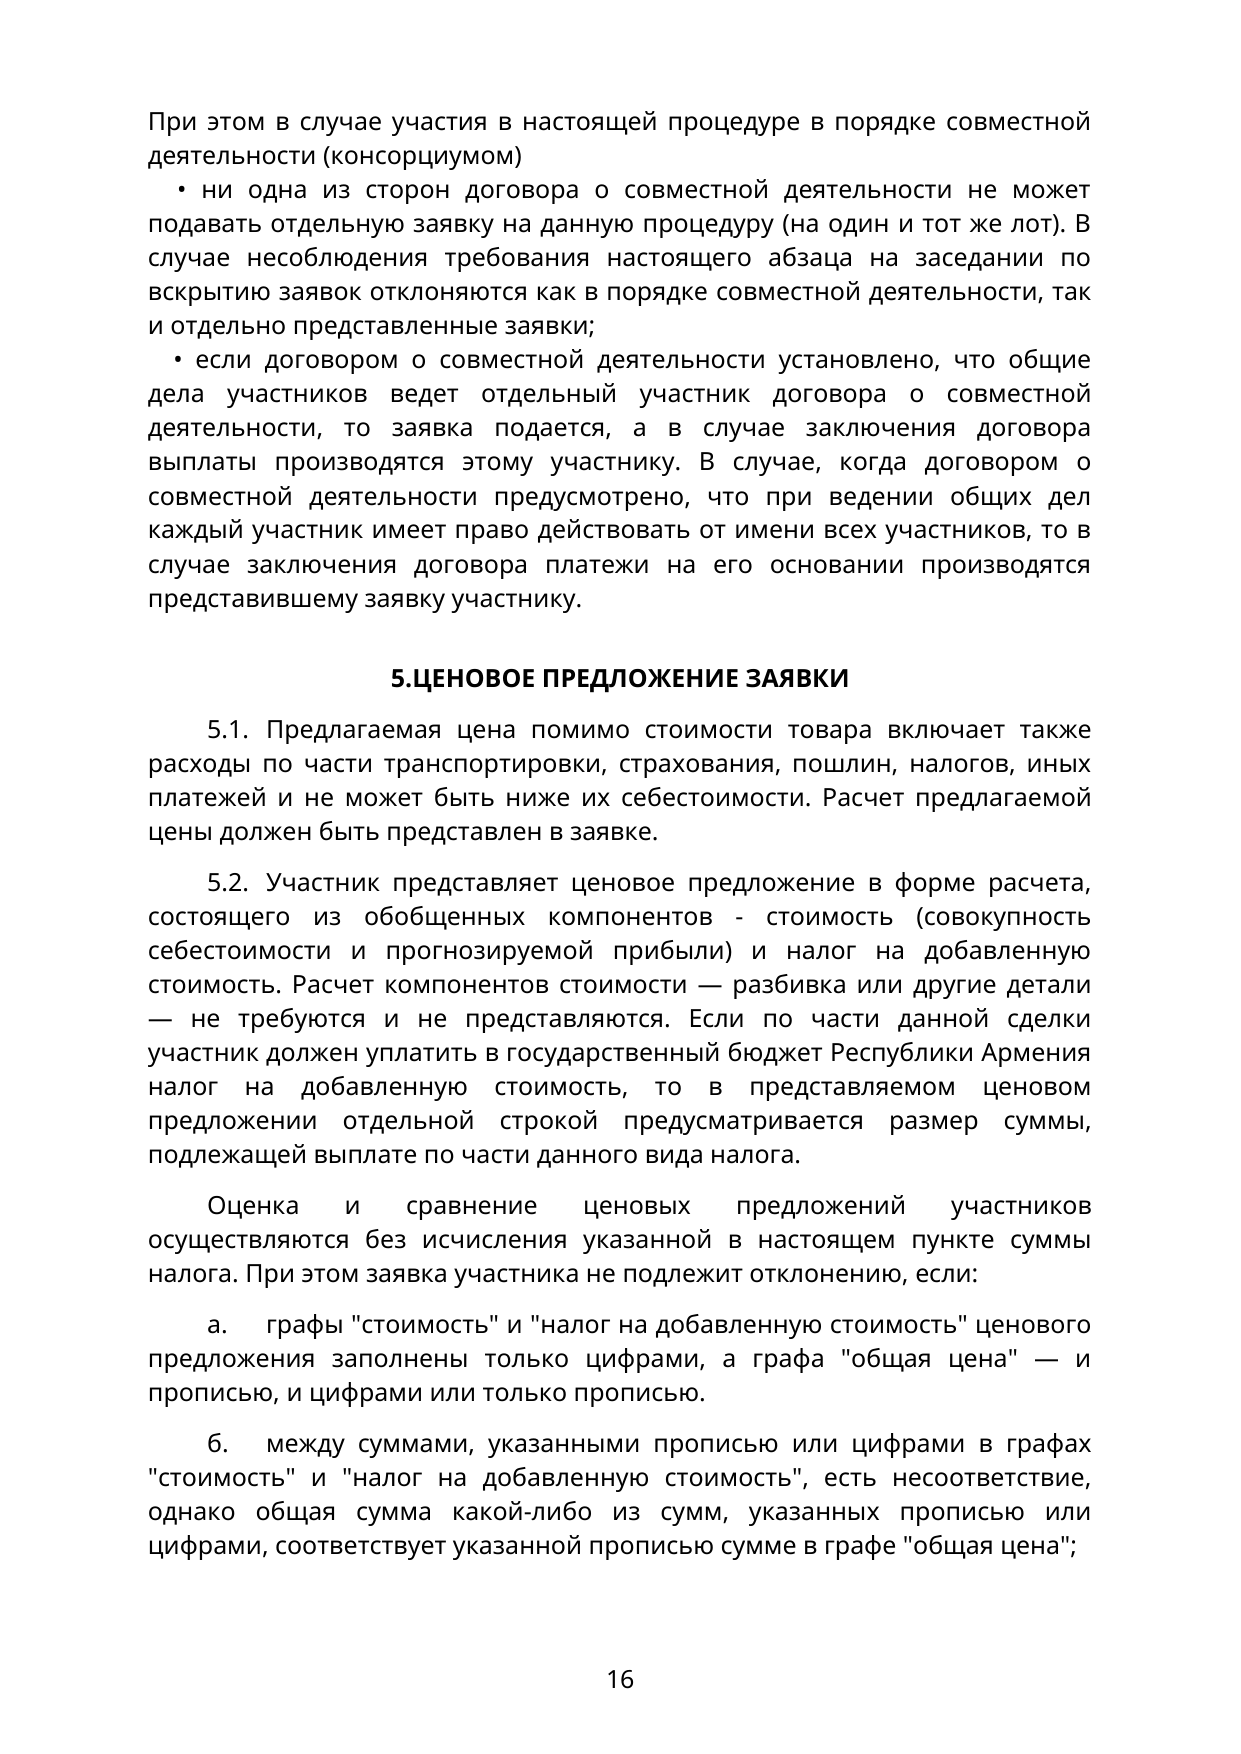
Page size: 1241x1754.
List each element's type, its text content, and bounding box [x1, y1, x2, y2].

text • ни одна из сторон договора о совместной деятельности не может подавать отдельную заявку на данную процедуру (на один и тот же лот). В случае несоблюдения требования настоящего абзаца на заседании по вскрытию заявок отклоняются как в порядке совместной деятельности, так и отдельно представленные заявки; [148, 172, 1092, 342]
text При этом в случае участия в настоящей процедуре в порядке совместной деятельности (консорциумом) [148, 103, 1092, 172]
text а. графы "стоимость" и "налог на добавленную стоимость" ценового предложения заполнены только цифрами, а графа "общая цена" — и прописью, и цифрами или только прописью. [148, 1307, 1092, 1409]
text Оценка и сравнение ценовых предложений участников осуществляются без исчисления указанной в настоящем пункте суммы налога. При этом заявка участника не подлежит отклонению, если: [148, 1188, 1092, 1290]
text 5.2. Участник представляет ценовое предложение в форме расчета, состоящего из обобщенных компонентов - стоимость (совокупность себестоимости и прогнозируемой прибыли) и налог на добавленную стоимость. Расчет компонентов стоимости — разбивка или другие детали — не требуются и не представляются. Если по части данной сделки участник должен уплатить в государственный бюджет Республики Армения налог на добавленную стоимость, то в представляемом ценовом предложении отдельной строкой предусматривается размер суммы, подлежащей выплате по части данного вида налога. [148, 864, 1092, 1171]
text 5.1. Предлагаемая цена помимо стоимости товара включает также расходы по части транспортировки, страхования, пошлин, налогов, иных платежей и не может быть ниже их себестоимости. Расчет предлагаемой цены должен быть представлен в заявке. [148, 712, 1092, 848]
text • если договором о совместной деятельности установлено, что общие дела участников ведет отдельный участник договора о совместной деятельности, то заявка подается, а в случае заключения договора выплаты производятся этому участнику. В случае, когда договором о совместной деятельности предусмотрено, что при ведении общих дел каждый участник имеет право действовать от имени всех участников, то в случае заключения договора платежи на его основании производятся представившему заявку участнику. [148, 342, 1092, 614]
text 5.ЦЕНОВОЕ ПРЕДЛОЖЕНИЕ ЗАЯВКИ [148, 661, 1092, 695]
text б. между суммами, указанными прописью или цифрами в графах "стоимость" и "налог на добавленную стоимость", есть несоответствие, однако общая сумма какой-либо из сумм, указанных прописью или цифрами, соответствует указанной прописью сумме в графе "общая цена"; [148, 1426, 1092, 1562]
